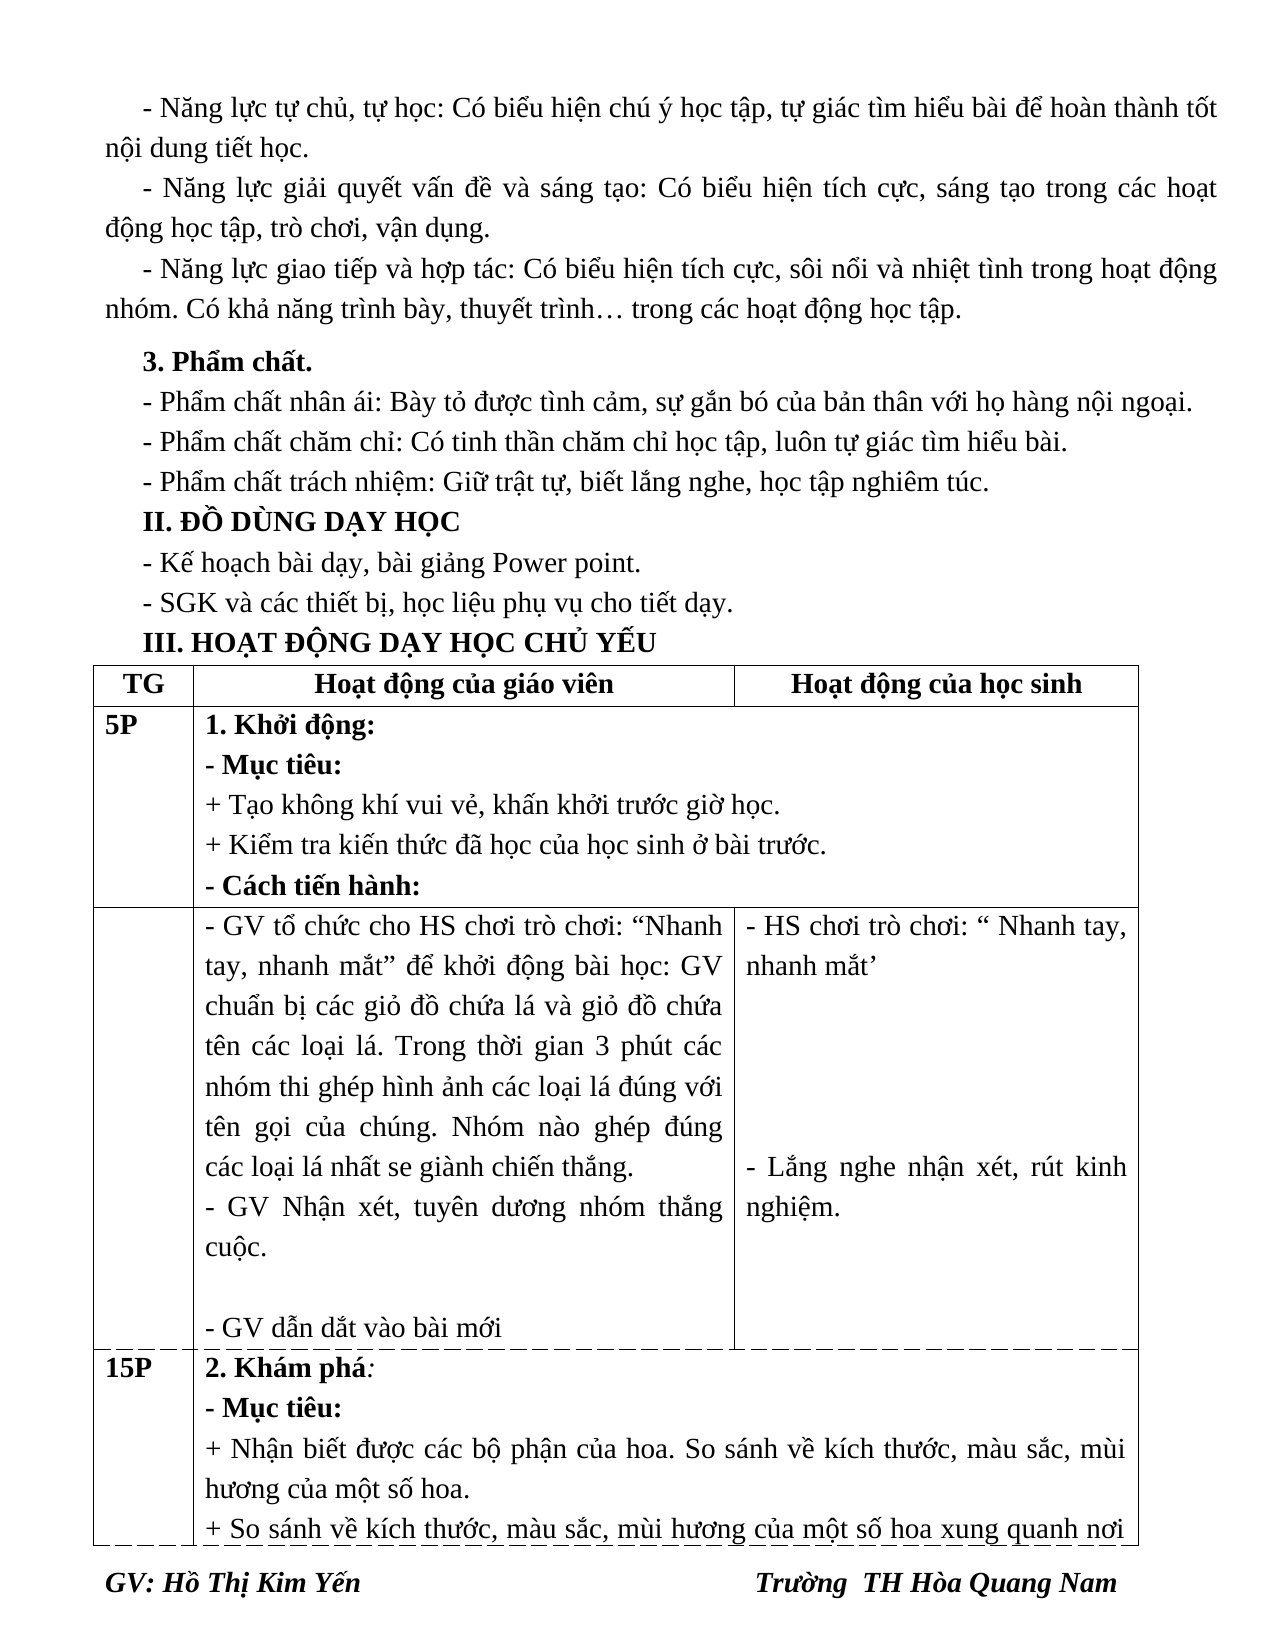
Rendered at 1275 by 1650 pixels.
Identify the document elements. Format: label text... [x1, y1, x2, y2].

text III. HOẠT ĐỘNG DẠY HỌC CHỦ YẾU [105, 625, 1219, 659]
text - Kế hoạch bài dạy, bài giảng Power point. [105, 545, 1219, 578]
table_header Hoạt động của học sinh [735, 666, 1138, 706]
table_cell [94, 908, 193, 1349]
text - Năng lực giao tiếp và hợp tác: Có biểu hiện tích cực, sôi nổi và nhiệt tình trong hoạt động nhóm. Có khả năng trình bày, thuyết trình… trong các hoạt động học tập. [105, 251, 1219, 324]
table_cell 15P [94, 1349, 193, 1545]
text II. ĐỒ DÙNG DẠY HỌC [105, 504, 1219, 538]
text - Phẩm chất chăm chỉ: Có tinh thần chăm chỉ học tập, luôn tự giác tìm hiểu bài. [105, 424, 1219, 458]
table_header Hoạt động của giáo viên [194, 666, 734, 706]
text - Phẩm chất trách nhiệm: Giữ trật tự, biết lắng nghe, học tập nghiêm túc. [105, 464, 1219, 498]
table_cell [194, 1349, 1138, 1545]
table_header TG [94, 666, 193, 706]
text 3. Phẩm chất. [105, 344, 1219, 377]
table_cell - HS chơi trò chơi: “ Nhanh tay, nhanh mắt’ - Lắng nghe nhận xét, rút kinh nghiệm. [735, 908, 1138, 1349]
text - Năng lực giải quyết vấn đề và sáng tạo: Có biểu hiện tích cực, sáng tạo trong các hoạt động học tập, trò chơi, vận dụng. [105, 170, 1219, 244]
table_cell 5P [94, 707, 193, 907]
text - Năng lực tự chủ, tự học: Có biểu hiện chú ý học tập, tự giác tìm hiểu bài để hoàn thành tốt nội dung tiết học. [105, 90, 1219, 164]
text - SGK và các thiết bị, học liệu phụ vụ cho tiết dạy. [105, 585, 1219, 618]
table_cell - GV tổ chức cho HS chơi trò chơi: “Nhanh tay, nhanh mắt” để khởi động bài học: GV chuẩn bị các giỏ đồ chứa lá và giỏ đồ chứa tên các loại lá. Trong thời gian 3 phút các nhóm thi ghép hình ảnh các loại lá đúng với tên gọi của chúng. Nhóm nào ghép đúng các loại lá nhất se giành chiến thắng. - GV Nhận xét, tuyên dương nhóm thắng cuộc. - GV dẫn dắt vào bài mới [194, 908, 734, 1349]
table_cell 1. Khởi động: - Mục tiêu: + Tạo không khí vui vẻ, khấn khởi trước giờ học. + Kiểm tra kiến thức đã học của học sinh ở bài trước. - Cách tiến hành: [194, 707, 1138, 907]
text - Phẩm chất nhân ái: Bày tỏ được tình cảm, sự gắn bó của bản thân với họ hàng nội ngoại. [105, 384, 1219, 417]
